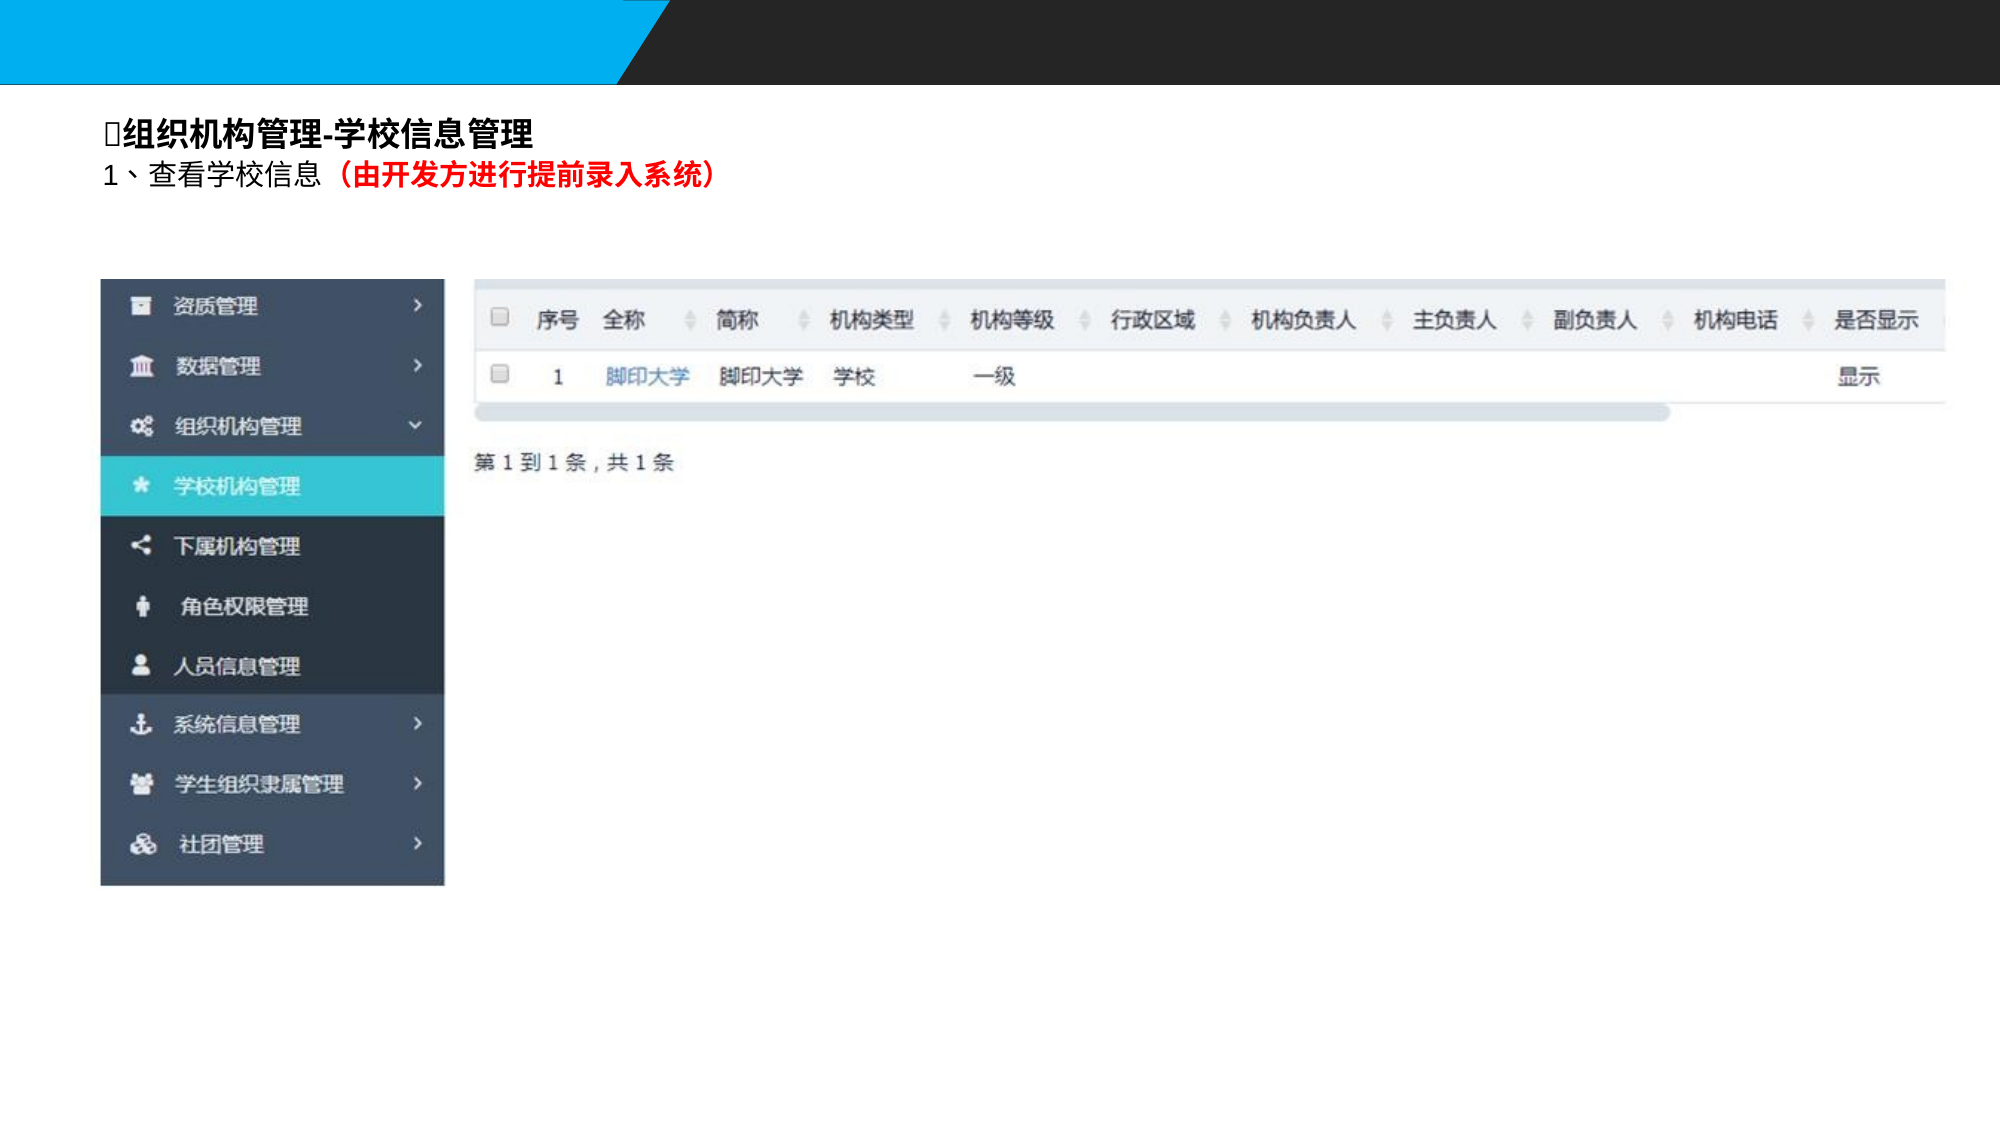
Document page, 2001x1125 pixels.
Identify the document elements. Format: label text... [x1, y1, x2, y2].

text 1、查看学校信息（由开发方进行提前录入系统） [102, 155, 1943, 193]
subtitle 组织机构管理-学校信息管理 [102, 112, 1943, 155]
picture [89, 279, 1968, 892]
